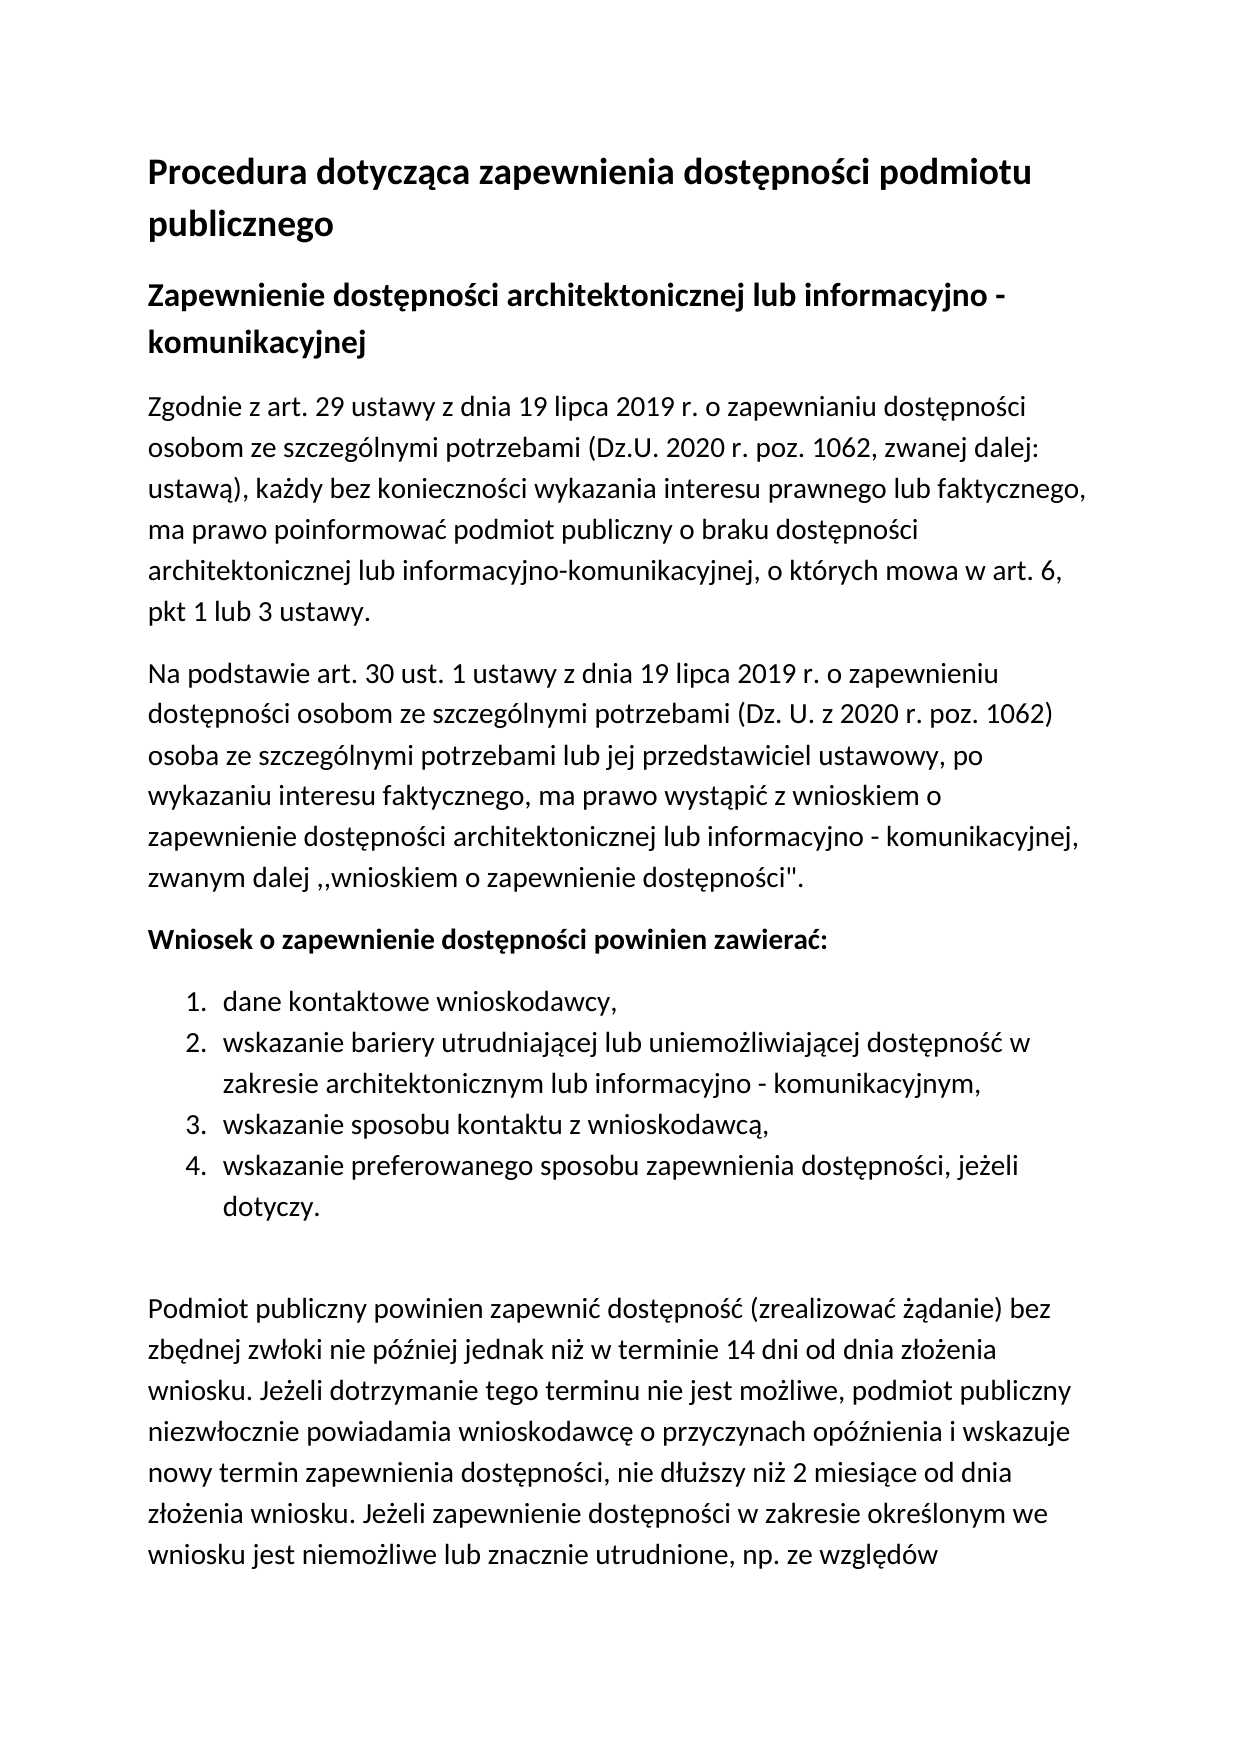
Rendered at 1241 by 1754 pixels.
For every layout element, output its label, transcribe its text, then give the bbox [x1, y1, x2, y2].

list dane kontaktowe wnioskodawcy, [185, 983, 1093, 1018]
text Na podstawie art. 30 ust. 1 ustawy z dnia 19 lipca 2019 r. o zapewnieniu dostępności osobom ze szczególnymi potrzebami (Dz. U. z 2020 r. poz. 1062) osoba ze szczególnymi potrzebami lub jej przedstawiciel ustawowy, po wykazaniu interesu faktycznego, ma prawo wystąpić z wnioskiem o zapewnienie dostępności architektonicznej lub informacyjno - komunikacyjnej, zwanym dalej ,,wnioskiem o zapewnienie dostępności". [148, 655, 1093, 895]
list wskazanie preferowanego sposobu zapewnienia dostępności, jeżeli dotyczy. [185, 1147, 1093, 1223]
text Zapewnienie dostępności architektonicznej lub informacyjno - komunikacyjnej [148, 274, 1093, 361]
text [148, 1290, 1093, 1572]
list wskazanie bariery utrudniającej lub uniemożliwiającej dostępność w zakresie architektonicznym lub informacyjno - komunikacyjnym, [185, 1024, 1093, 1100]
text Zgodnie z art. 29 ustawy z dnia 19 lipca 2019 r. o zapewnianiu dostępności osobom ze szczególnymi potrzebami (Dz.U. 2020 r. poz. 1062, zwanej dalej: ustawą), każdy bez konieczności wykazania interesu prawnego lub faktycznego, ma prawo poinformować podmiot publiczny o braku dostępności architektonicznej lub informacyjno-komunikacyjnej, o których mowa w art. 6, pkt 1 lub 3 ustawy. [148, 388, 1093, 628]
text Wniosek o zapewnienie dostępności powinien zawierać: [148, 921, 1093, 957]
list wskazanie sposobu kontaktu z wnioskodawcą, [185, 1106, 1093, 1141]
text Procedura dotycząca zapewnienia dostępności podmiotu publicznego [148, 148, 1093, 246]
